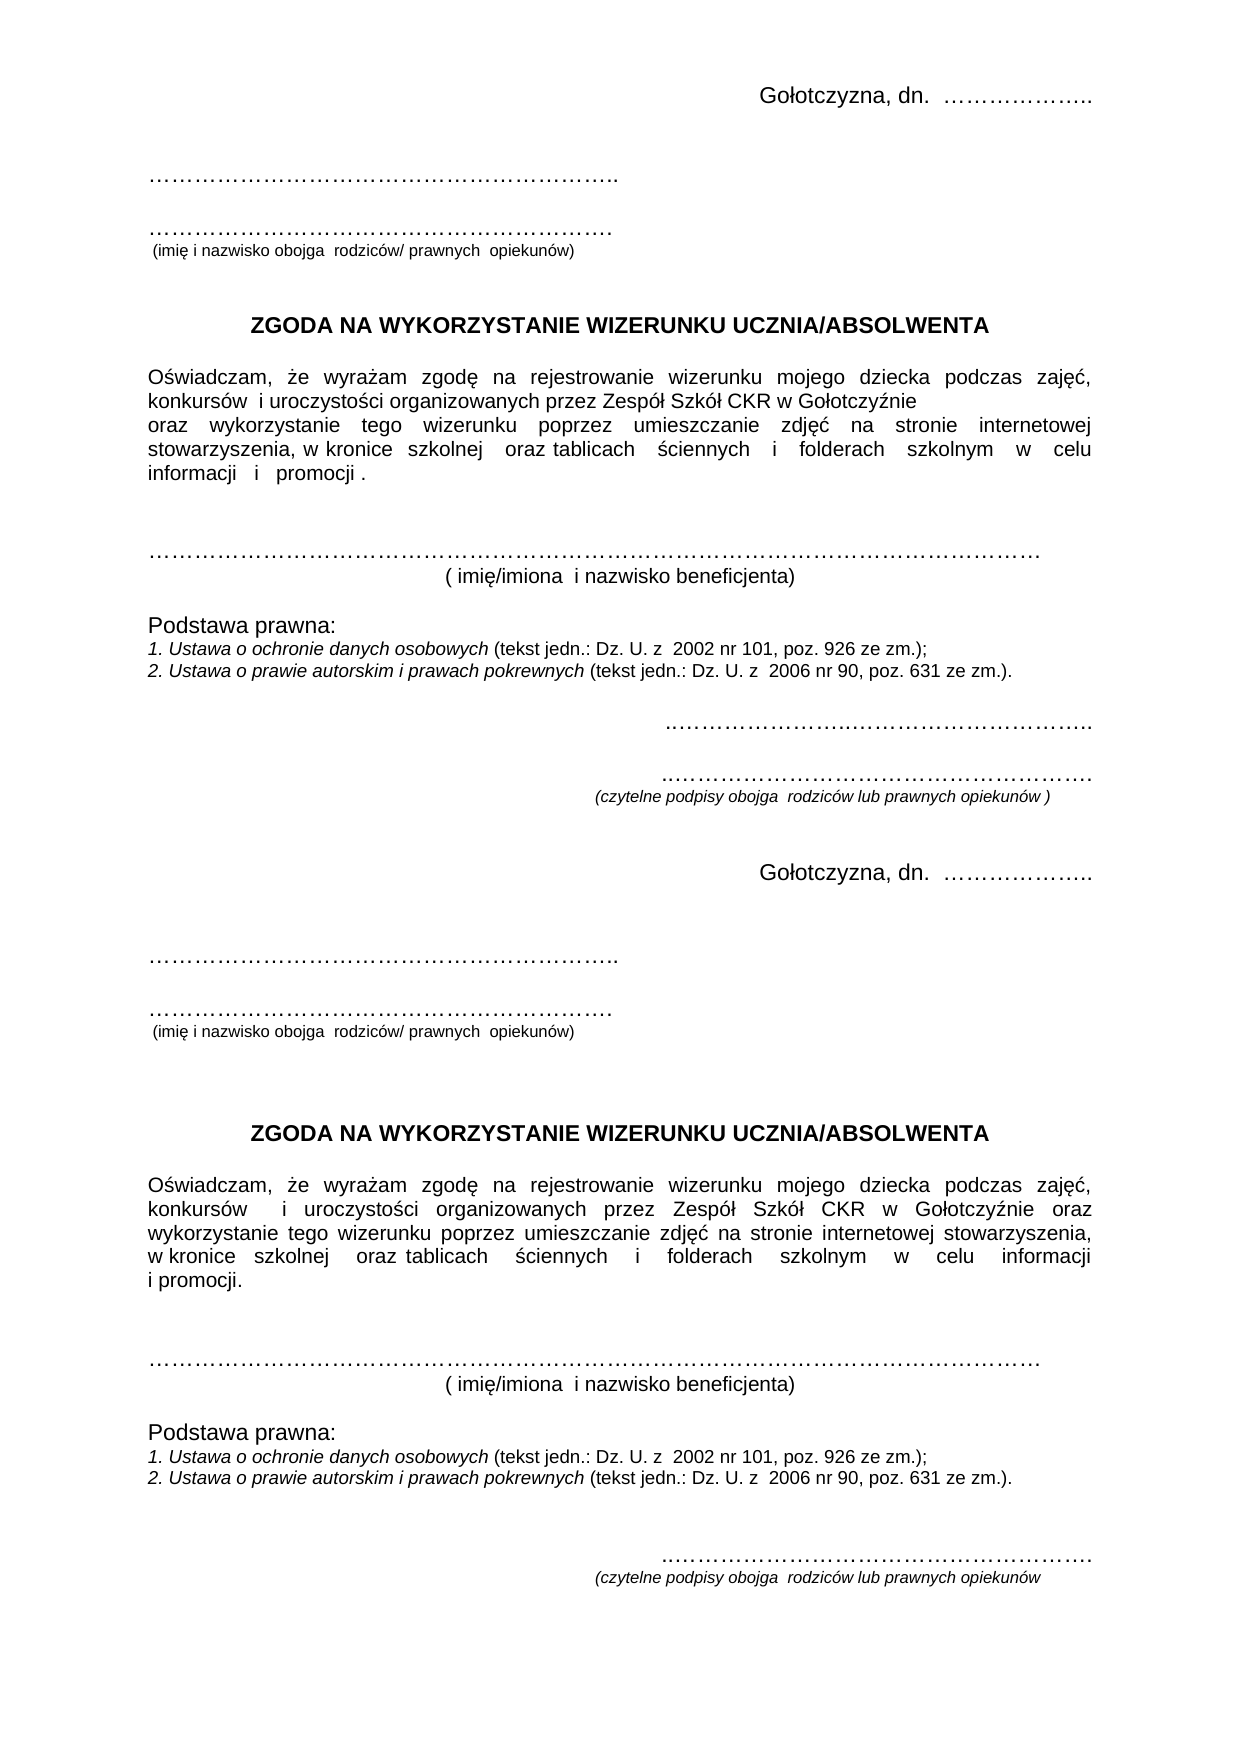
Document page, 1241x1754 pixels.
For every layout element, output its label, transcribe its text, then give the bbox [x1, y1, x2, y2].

text …………………………………………………….. [148, 942, 1093, 969]
text oraz wykorzystanie tego wizerunku poprzez umieszczanie zdjęć na stronie internetowej stowarzyszenia, w kronice szkolnej oraz tablicach ściennych i folderach szkolnym w celu informacji i promocji . [148, 413, 1093, 485]
text 2. Ustawa o prawie autorskim i prawach pokrewnych (tekst jedn.: Dz. U. z 2006 nr 90, poz. 631 ze zm.). [148, 1467, 1093, 1489]
text ZGODA NA WYKORZYSTANIE WIZERUNKU UCZNIA/ABSOLWENTA [148, 1120, 1093, 1146]
text 2. Ustawa o prawie autorskim i prawach pokrewnych (tekst jedn.: Dz. U. z 2006 nr 90, poz. 631 ze zm.). [148, 660, 1093, 681]
text Podstawa prawna: [148, 612, 1093, 638]
text Gołotczyzna, dn. ……………….. [616, 858, 1093, 885]
text ( imię/imiona i nazwisko beneficjenta) [148, 1371, 1093, 1395]
text ..………………………………………………. [148, 760, 1093, 787]
text ..…………………..………………………….. [148, 708, 1093, 734]
text Gołotczyzna, dn. ……………….. [616, 82, 1093, 109]
text (imię i nazwisko obojga rodziców/ prawnych opiekunów) [148, 1022, 1093, 1041]
text ( imię/imiona i nazwisko beneficjenta) [148, 564, 1093, 588]
text Oświadczam, że wyrażam zgodę na rejestrowanie wizerunku mojego dziecka podczas zajęć, konkursów i uroczystości organizowanych przez Zespół Szkół CKR w Gołotczyźnie [148, 365, 1093, 413]
text (czytelne podpisy obojga rodziców lub prawnych opiekunów ) [590, 787, 1093, 806]
text 1. Ustawa o ochronie danych osobowych (tekst jedn.: Dz. U. z 2002 nr 101, poz. 926 ze zm.); [148, 1446, 1093, 1467]
text Podstawa prawna: [148, 1419, 1093, 1446]
text (imię i nazwisko obojga rodziców/ prawnych opiekunów) [148, 240, 1093, 259]
text ……………………………………………………. [148, 214, 1093, 240]
text Oświadczam, że wyrażam zgodę na rejestrowanie wizerunku mojego dziecka podczas zajęć, konkursów i uroczystości organizowanych przez Zespół Szkół CKR w Gołotczyźnie oraz wykorzystanie tego wizerunku poprzez umieszczanie zdjęć na stronie internetowej stowarzyszenia, w kronice szkolnej oraz tablicach ściennych i folderach szkolnym w celu informacji i promocji. [148, 1172, 1093, 1292]
text ZGODA NA WYKORZYSTANIE WIZERUNKU UCZNIA/ABSOLWENTA [148, 312, 1093, 339]
text ……………………………………………………. [148, 995, 1093, 1022]
text …………………………………………………….. [148, 161, 1093, 188]
text ..………………………………………………. [148, 1541, 1093, 1568]
text (czytelne podpisy obojga rodziców lub prawnych opiekunów [590, 1568, 1093, 1587]
text ……………………………………………………………………………………………………… [148, 1345, 1093, 1371]
text ……………………………………………………………………………………………………… [148, 537, 1093, 564]
text 1. Ustawa o ochronie danych osobowych (tekst jedn.: Dz. U. z 2002 nr 101, poz. 926 ze zm.); [148, 638, 1093, 660]
